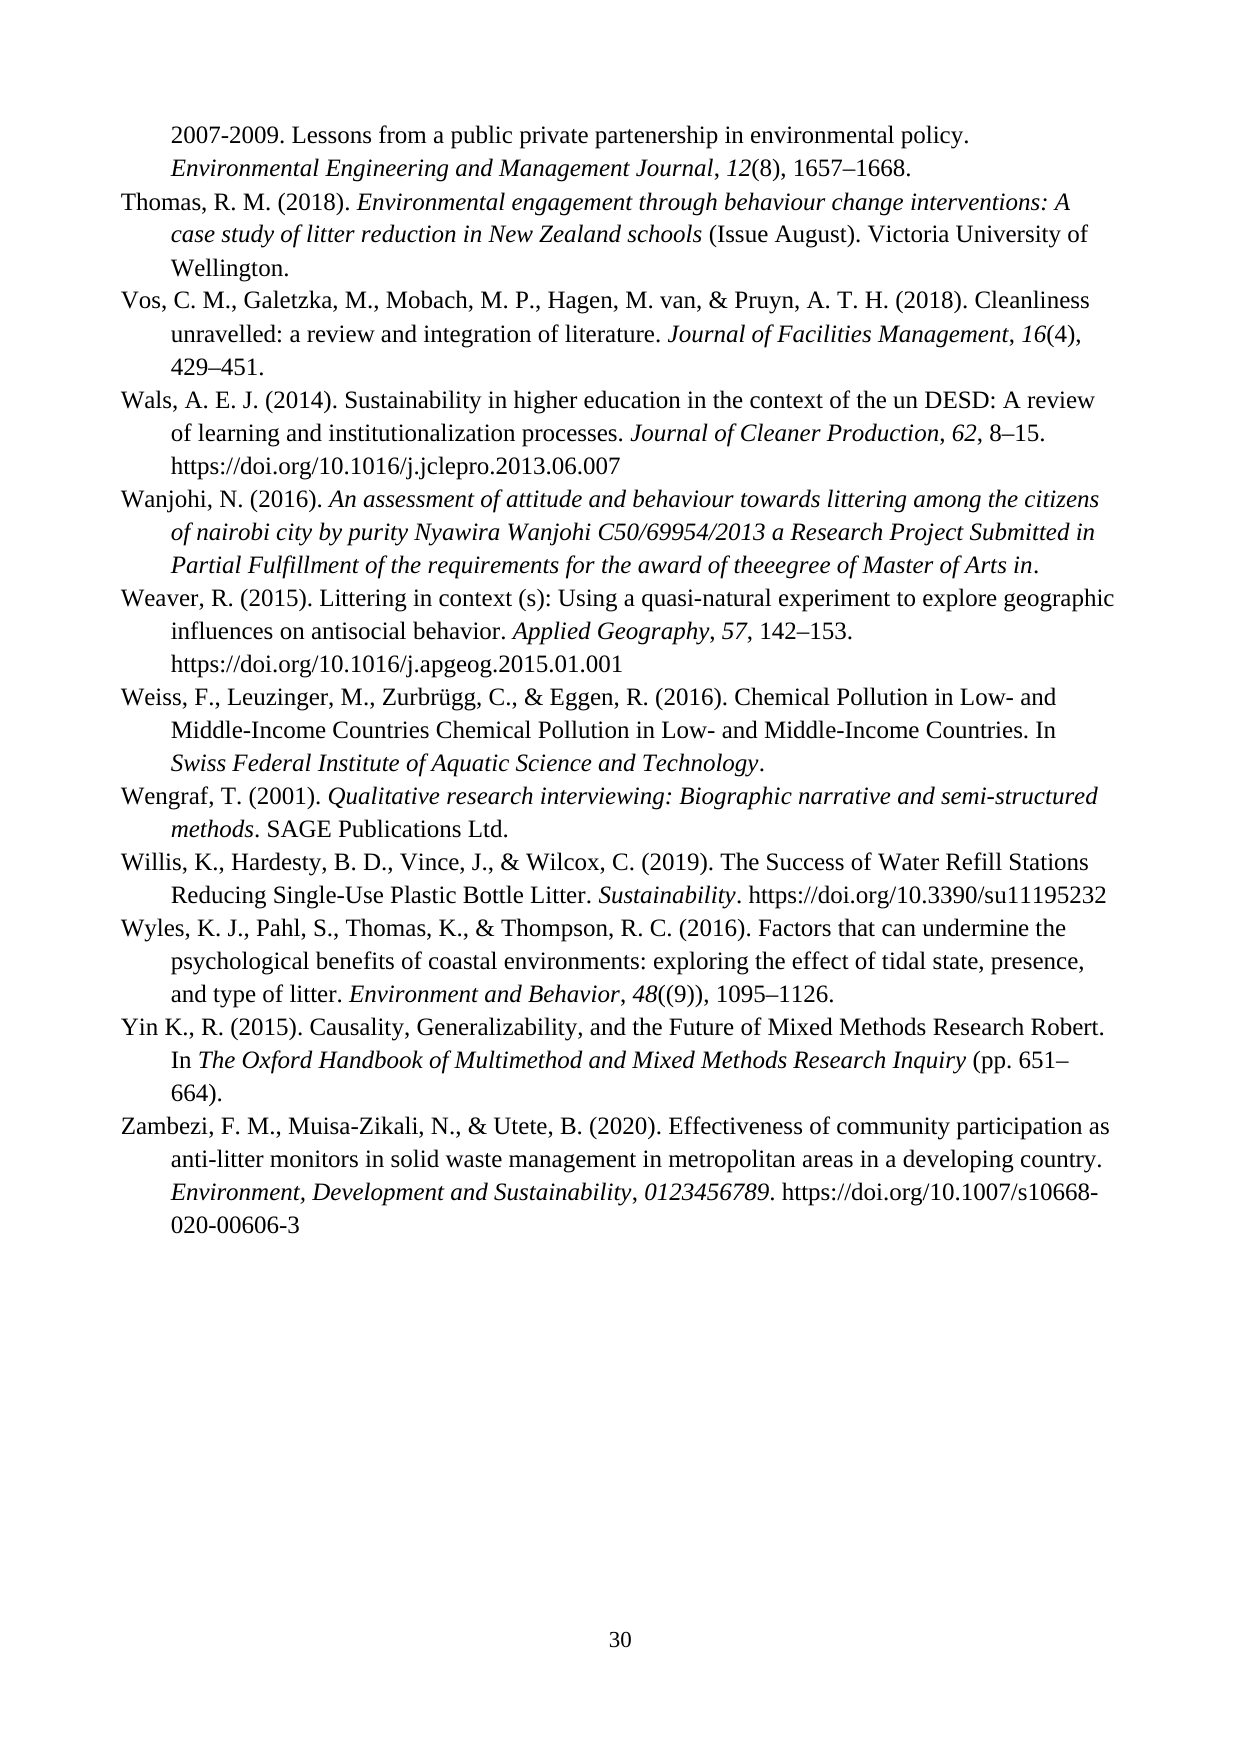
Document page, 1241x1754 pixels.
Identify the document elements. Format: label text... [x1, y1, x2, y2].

text Weiss, F., Leuzinger, M., Zurbrügg, C., & Eggen, R. (2016). Chemical Pollution in Low- and Middle-Income Countries Chemical Pollution in Low- and Middle-Income Countries. In Swiss Federal Institute of Aquatic Science and Technology. [121, 682, 1120, 777]
text Wanjohi, N. (2016). An assessment of attitude and behaviour towards littering among the citizens of nairobi city by purity Nyawira Wanjohi C50/69954/2013 a Research Project Submitted in Partial Fulfillment of the requirements for the award of theeegree of Master of Arts in. [121, 484, 1120, 578]
text Vos, C. M., Galetzka, M., Mobach, M. P., Hagen, M. van, & Pruyn, A. T. H. (2018). Cleanliness unravelled: a review and integration of literature. Journal of Facilities Management, 16(4), 429–451. [121, 286, 1120, 380]
text Willis, K., Hardesty, B. D., Vince, J., & Wilcox, C. (2019). The Success of Water Refill Stations Reducing Single-Use Plastic Bottle Litter. Sustainability. https://doi.org/10.3390/su11195232 [121, 847, 1120, 909]
text Wyles, K. J., Pahl, S., Thomas, K., & Thompson, R. C. (2016). Factors that can undermine the psychological benefits of coastal environments: exploring the effect of tidal state, presence, and type of litter. Environment and Behavior, 48((9)), 1095–1126. [121, 913, 1120, 1008]
text Wals, A. E. J. (2014). Sustainability in higher education in the context of the un DESD: A review of learning and institutionalization processes. Journal of Cleaner Production, 62, 8–15. https://doi.org/10.1016/j.jclepro.2013.06.007 [121, 385, 1120, 479]
text Yin K., R. (2015). Causality, Generalizability, and the Future of Mixed Methods Research Robert. In The Oxford Handbook of Multimethod and Mixed Methods Research Inquiry (pp. 651–664). [121, 1012, 1120, 1107]
text Thomas, R. M. (2018). Environmental engagement through behaviour change interventions: A case study of litter reduction in New Zealand schools (Issue August). Victoria University of Wellington. [121, 187, 1120, 281]
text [121, 121, 1120, 182]
text Weaver, R. (2015). Littering in context (s): Using a quasi-natural experiment to explore geographic influences on antisocial behavior. Applied Geography, 57, 142–153. https://doi.org/10.1016/j.apgeog.2015.01.001 [121, 583, 1120, 678]
text Wengraf, T. (2001). Qualitative research interviewing: Biographic narrative and semi-structured methods. SAGE Publications Ltd. [121, 781, 1120, 843]
text Zambezi, F. M., Muisa-Zikali, N., & Utete, B. (2020). Effectiveness of community participation as anti-litter monitors in solid waste management in metropolitan areas in a developing country. Environment, Development and Sustainability, 0123456789. https://doi.org/10.1007/s10668-020-00606-3 [121, 1111, 1120, 1239]
